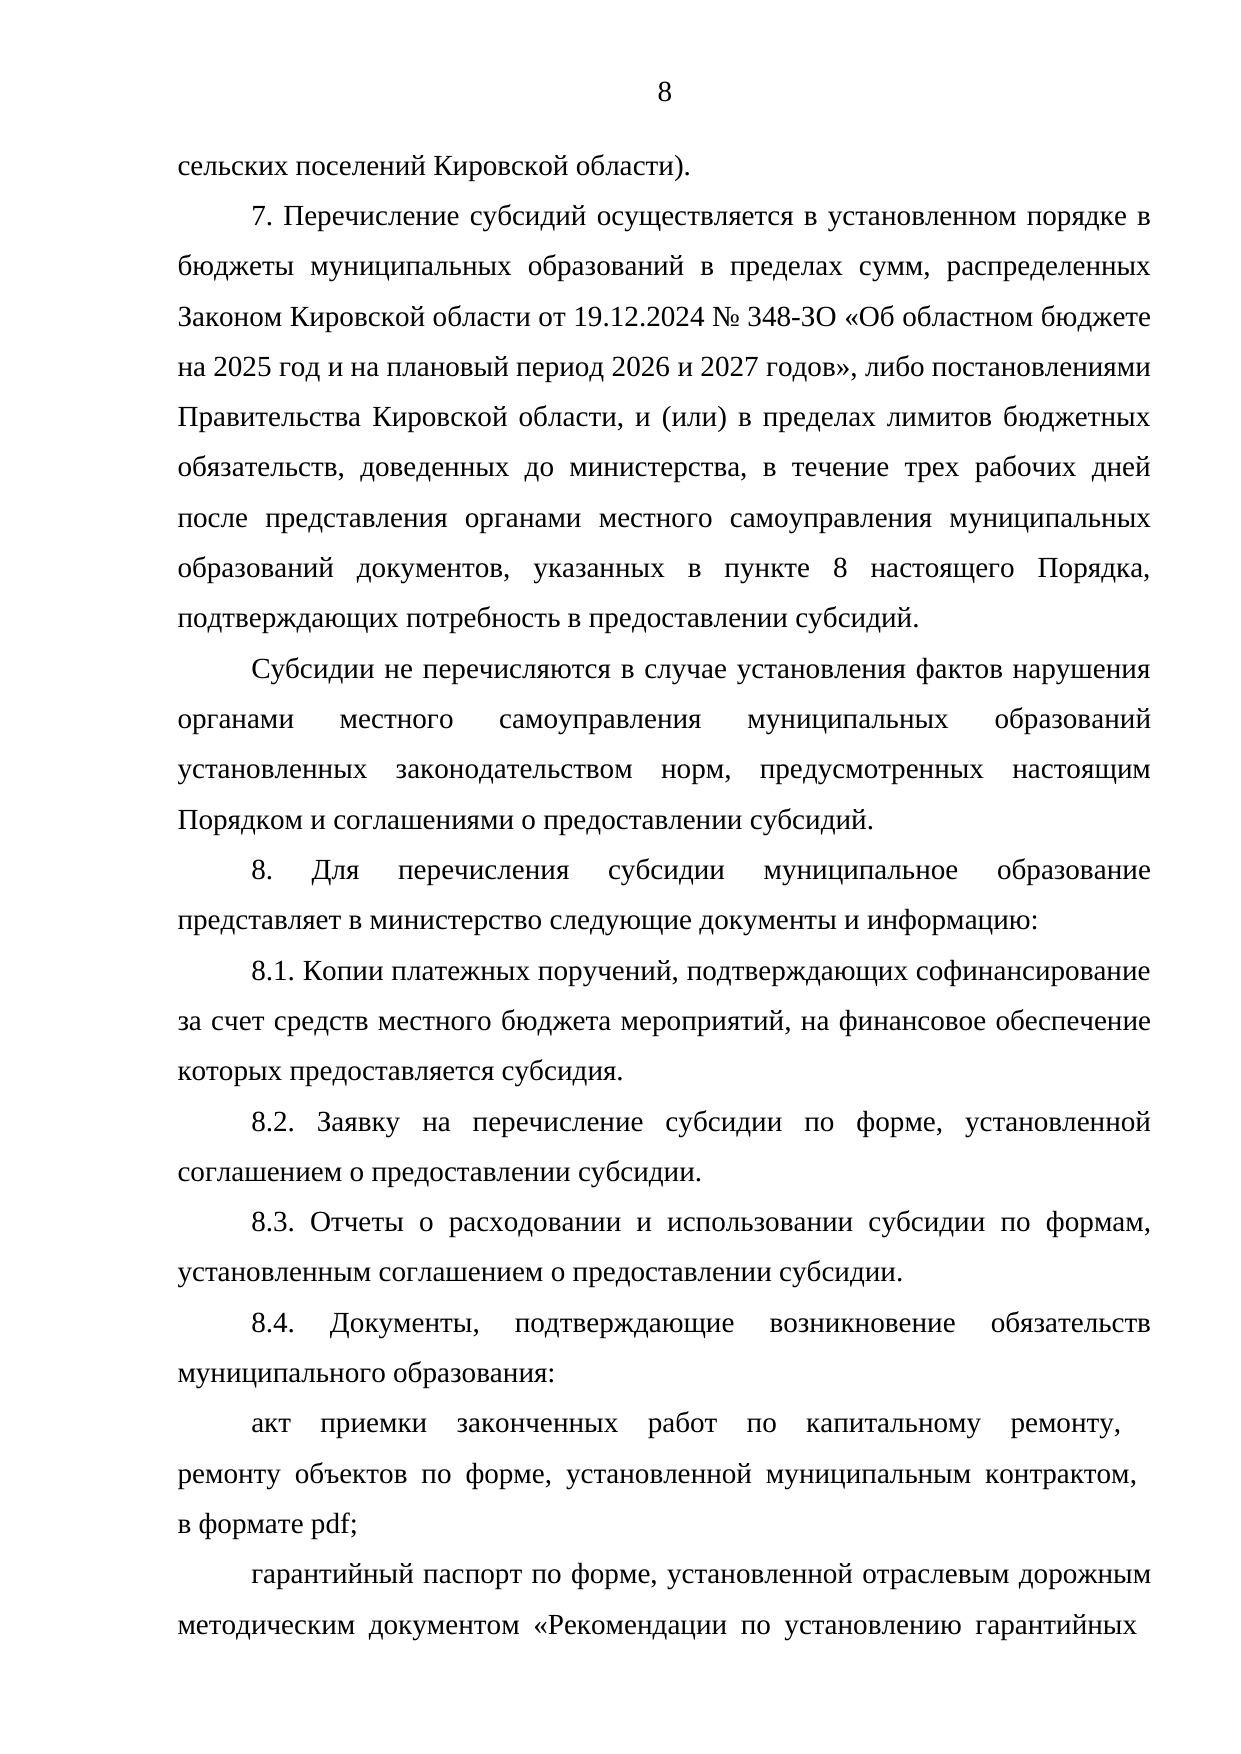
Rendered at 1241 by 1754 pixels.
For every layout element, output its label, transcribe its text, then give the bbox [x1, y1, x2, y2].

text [177, 148, 1152, 181]
text Субсидии не перечисляются в случае установления фактов нарушения органами местного самоуправления муниципальных образований установленных законодательством норм, предусмотренных настоящим Порядком и соглашениями о предоставлении субсидий. [177, 651, 1152, 835]
text 7. Перечисление субсидий осуществляется в установленном порядке в бюджеты муниципальных образований в пределах сумм, распределенных Законом Кировской области от 19.12.2024 № 348-ЗО «Об областном бюджете на 2025 год и на плановый период 2026 и 2027 годов», либо постановлениями Правительства Кировской области, и (или) в пределах лимитов бюджетных обязательств, доведенных до министерства, в течение трех рабочих дней после представления органами местного самоуправления муниципальных образований документов, указанных в пункте 8 настоящего Порядка, подтверждающих потребность в предоставлении субсидий. [177, 198, 1152, 634]
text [177, 1556, 1152, 1640]
text 8. Для перечисления субсидии муниципальное образование представляет в министерство следующие документы и информацию: [177, 852, 1152, 936]
text 8.4. Документы, подтверждающие возникновение обязательств муниципального образования: [177, 1305, 1152, 1389]
text акт приемки законченных работ по капитальному ремонту, ремонту объектов по форме, установленной муниципальным контрактом, в формате pdf; [177, 1406, 1152, 1540]
text 8.3. Отчеты о расходовании и использовании субсидии по формам, установленным соглашением о предоставлении субсидии. [177, 1204, 1152, 1288]
text 8.2. Заявку на перечисление субсидии по форме, установленной соглашением о предоставлении субсидии. [177, 1104, 1152, 1187]
text 8.1. Копии платежных поручений, подтверждающих софинансирование за счет средств местного бюджета мероприятий, на финансовое обеспечение которых предоставляется субсидия. [177, 953, 1152, 1087]
